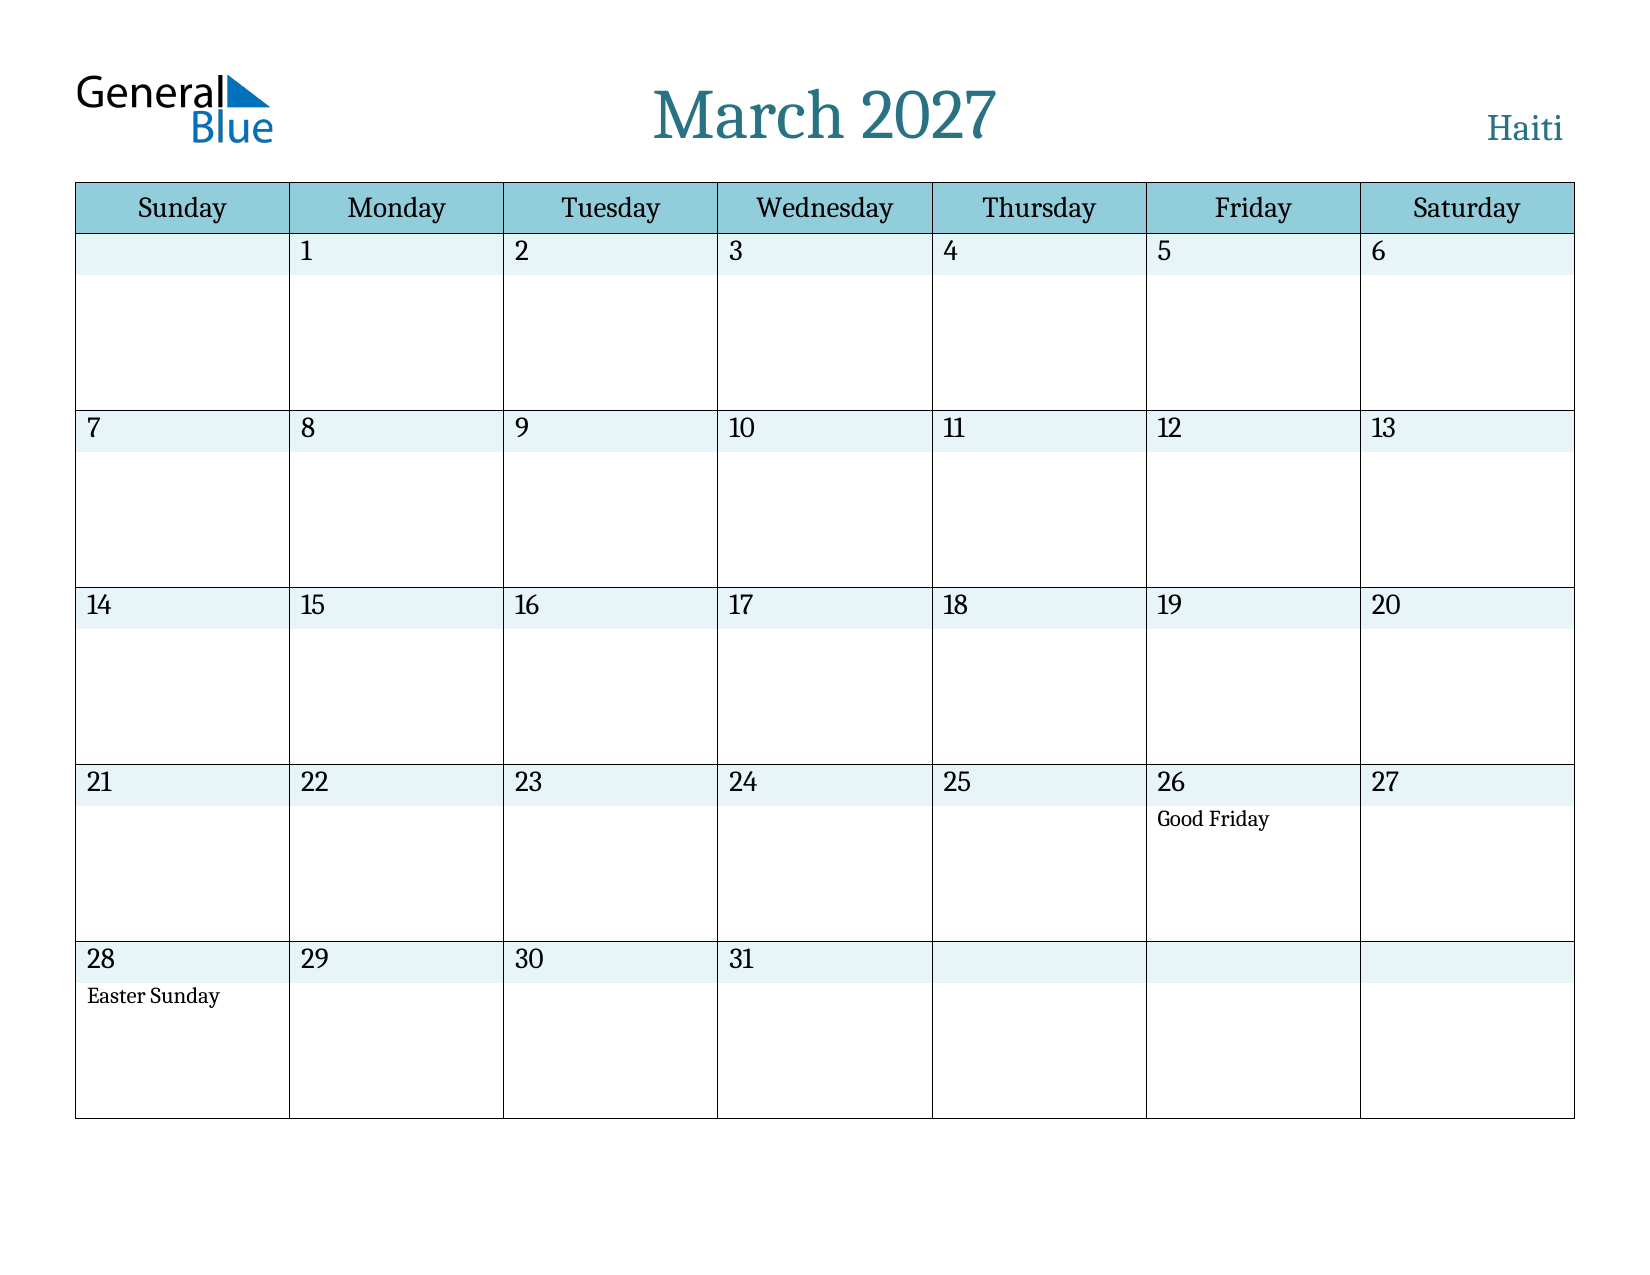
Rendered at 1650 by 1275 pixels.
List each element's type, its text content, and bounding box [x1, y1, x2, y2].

table_cell 2 [504, 234, 717, 275]
table_cell [1147, 452, 1360, 587]
table_cell 25 [933, 765, 1146, 806]
table_cell [718, 629, 932, 764]
table_cell [933, 629, 1146, 764]
table_cell 11 [933, 411, 1146, 452]
table_cell 13 [1361, 411, 1574, 452]
table_cell 10 [718, 411, 932, 452]
table_cell 23 [504, 765, 717, 806]
table_cell [290, 629, 503, 764]
table_cell 22 [290, 765, 503, 806]
table_cell [290, 275, 503, 410]
table_cell [1147, 275, 1360, 410]
table_cell 6 [1361, 234, 1574, 275]
table_cell 20 [1361, 588, 1574, 629]
table_cell Easter Sunday [76, 983, 289, 1118]
table_cell 27 [1361, 765, 1574, 806]
table_cell 3 [718, 234, 932, 275]
table_cell 18 [933, 588, 1146, 629]
table_cell [76, 452, 289, 587]
table_cell [933, 452, 1146, 587]
table_cell [1361, 806, 1574, 941]
table_cell [718, 452, 932, 587]
table_cell [290, 452, 503, 587]
table_cell [1147, 983, 1360, 1118]
table_cell [1361, 629, 1574, 764]
table_cell [718, 983, 932, 1118]
table_cell [1361, 275, 1574, 410]
table_cell [504, 629, 717, 764]
table_cell 4 [933, 234, 1146, 275]
table_cell 14 [76, 588, 289, 629]
table_cell [76, 806, 289, 941]
table_cell 30 [504, 942, 717, 983]
table_cell [1361, 452, 1574, 587]
picture [77, 75, 273, 143]
table_cell [933, 942, 1146, 983]
table_cell Thursday [933, 183, 1146, 233]
table_cell [76, 629, 289, 764]
table_cell [933, 806, 1146, 941]
table_cell 21 [76, 765, 289, 806]
table_cell 29 [290, 942, 503, 983]
table_cell 9 [504, 411, 717, 452]
table_cell 24 [718, 765, 932, 806]
table_cell Tuesday [504, 183, 717, 233]
table_cell [718, 806, 932, 941]
table_cell 8 [290, 411, 503, 452]
table_cell [290, 983, 503, 1118]
table_cell 17 [718, 588, 932, 629]
table_cell [718, 275, 932, 410]
table_cell 12 [1147, 411, 1360, 452]
table_header [76, 75, 503, 182]
table_cell 7 [76, 411, 289, 452]
table_cell [76, 234, 289, 275]
table_cell [504, 983, 717, 1118]
table_cell 16 [504, 588, 717, 629]
table_cell 5 [1147, 234, 1360, 275]
table_cell [1147, 629, 1360, 764]
table_cell 15 [290, 588, 503, 629]
table_cell 28 [76, 942, 289, 983]
table_cell Saturday [1361, 183, 1574, 233]
table_cell [290, 806, 503, 941]
table_cell [1361, 983, 1574, 1118]
table_cell 31 [718, 942, 932, 983]
table_header March 2027 [504, 75, 1146, 182]
table_cell [1147, 942, 1360, 983]
table_cell [504, 452, 717, 587]
table_cell Friday [1147, 183, 1360, 233]
table_cell Wednesday [718, 183, 932, 233]
table_cell [933, 983, 1146, 1118]
table_cell Monday [290, 183, 503, 233]
table_cell [504, 275, 717, 410]
table_cell [504, 806, 717, 941]
table_cell [933, 275, 1146, 410]
table_cell Good Friday [1147, 806, 1360, 941]
table_cell [76, 275, 289, 410]
table_cell 26 [1147, 765, 1360, 806]
table_header Haiti [1146, 75, 1574, 182]
table_cell Sunday [76, 183, 289, 233]
table_cell 19 [1147, 588, 1360, 629]
table_cell 1 [290, 234, 503, 275]
table_cell [1361, 942, 1574, 983]
